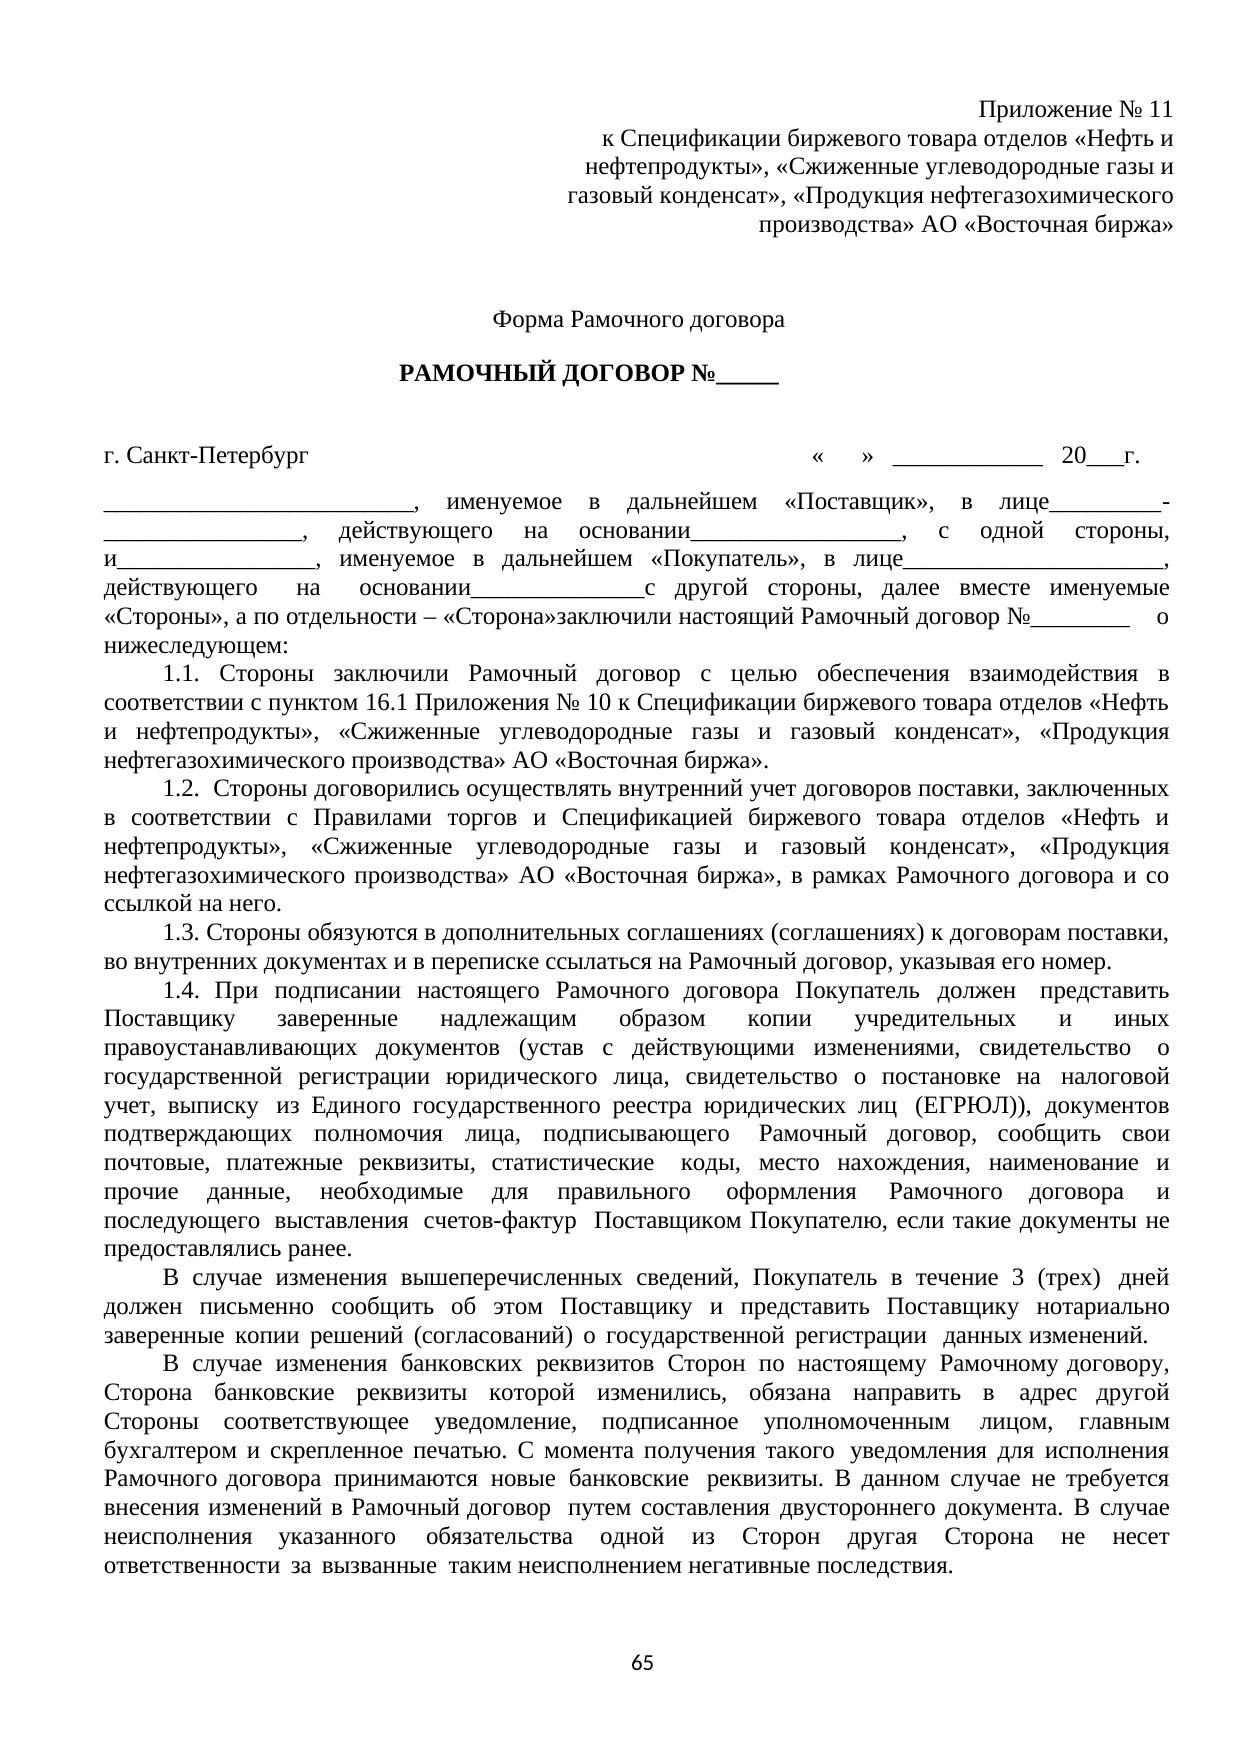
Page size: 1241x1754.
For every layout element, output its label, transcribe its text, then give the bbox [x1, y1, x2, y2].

text 1.4. При подписании настоящего Рамочного договора Покупатель должен представить Поставщику заверенные надлежащим образом копии учредительных и иных правоустанавливающих документов (устав с действующими изменениями, свидетельство о государственной регистрации юридического лица, свидетельство о постановке на налоговой учет, выписку из Единого государственного реестра юридических лиц (ЕГРЮЛ)), документов подтверждающих полномочия лица, подписывающего Рамочный договор, сообщить свои почтовые, платежные реквизиты, статистические коды, место нахождения, наименование и прочие данные, необходимые для правильного оформления Рамочного договора и последующего выставления счетов-фактур Поставщиком Покупателю, если такие документы не предоставлялись ранее. [103, 975, 1170, 1262]
text РАМОЧНЫЙ ДОГОВОР №_____ [325, 358, 1180, 387]
text г. Санкт-Петербург « » ____________ 20___г. [103, 441, 1180, 469]
text 1.2. Стороны договорились осуществлять внутренний учет договоров поставки, заключенных в соответствии с Правилами торгов и Спецификацией биржевого товара отделов «Нефть и нефтепродукты», «Сжиженные углеводородные газы и газовый конденсат», «Продукция нефтегазохимического производства» АО «Восточная биржа», в рамках Рамочного договора и со ссылкой на него. [103, 773, 1170, 917]
text 1.1. Стороны заключили Рамочный договор с целью обеспечения взаимодействия в соответствии с пунктом 16.1 Приложения № 10 к Спецификации биржевого товара отделов «Нефть и нефтепродукты», «Сжиженные углеводородные газы и газовый конденсат», «Продукция нефтегазохимического производства» АО «Восточная биржа». [103, 658, 1170, 773]
text В случае изменения вышеперечисленных сведений, Покупатель в течение 3 (трех) дней должен письменно сообщить об этом Поставщику и представить Поставщику нотариально заверенные копии решений (согласований) о государственной регистрации данных изменений. [103, 1262, 1170, 1348]
text В случае изменения банковских реквизитов Сторон по настоящему Рамочному договору, Сторона банковские реквизиты которой изменились, обязана направить в адрес другой Стороны соответствующее уведомление, подписанное уполномоченным лицом, главным бухгалтером и скрепленное печатью. С момента получения такого уведомления для исполнения Рамочного договора принимаются новые банковские реквизиты. В данном случае не требуется внесения изменений в Рамочный договор путем составления двустороннего документа. В случае неисполнения указанного обязательства одной из Сторон другая Сторона не несет ответственности за вызванные таким неисполнением негативные последствия. [103, 1348, 1170, 1578]
text _________________________, именуемое в дальнейшем «Поставщик», в лице_________________________, действующего на основании_________________, с одной стороны, и________________, именуемое в дальнейшем «Покупатель», в лице_____________________, действующего на основании______________с другой стороны, далее вместе именуемые «Стороны», а по отдельности – «Сторона»заключили настоящий Рамочный договор №________ о нижеследующем: [103, 486, 1170, 658]
text Форма Рамочного договора [103, 304, 1174, 333]
text Приложение № 11 к Спецификации биржевого товара отделов «Нефть и нефтепродукты», «Сжиженные углеводородные газы и газовый конденсат», «Продукция нефтегазохимического производства» АО «Восточная биржа» [556, 94, 1174, 238]
text 1.3. Стороны обязуются в дополнительных соглашениях (соглашениях) к договорам поставки, во внутренних документах и в переписке ссылаться на Рамочный договор, указывая его номер. [103, 917, 1170, 975]
